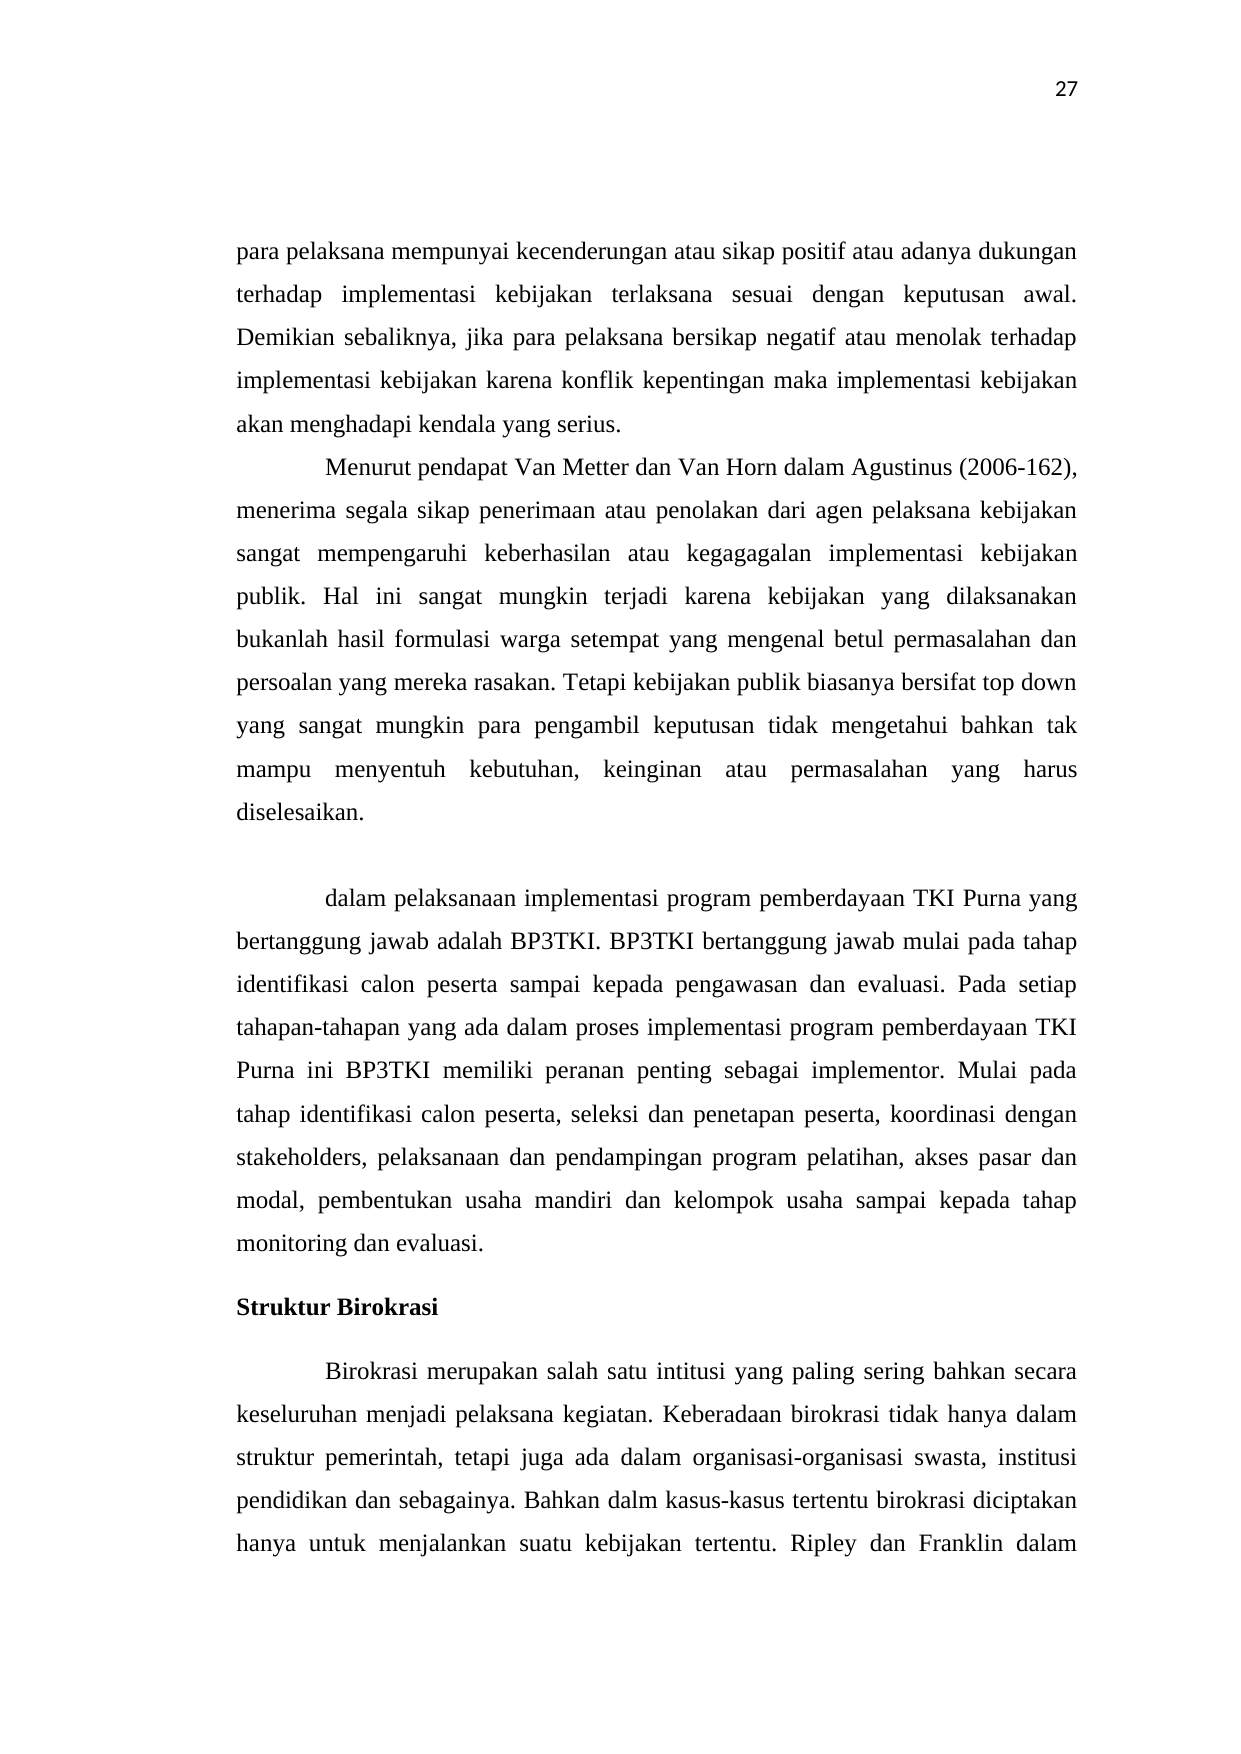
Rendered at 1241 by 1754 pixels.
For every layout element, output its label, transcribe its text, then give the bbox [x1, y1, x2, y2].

list dalam pelaksanaan implementasi program pemberdayaan TKI Purna yang bertanggung jawab adalah BP3TKI. BP3TKI bertanggung jawab mulai pada tahap identifikasi calon peserta sampai kepada pengawasan dan evaluasi. Pada setiap tahapan-tahapan yang ada dalam proses implementasi program pemberdayaan TKI Purna ini BP3TKI memiliki peranan penting sebagai implementor. Mulai pada tahap identifikasi calon peserta, seleksi dan penetapan peserta, koordinasi dengan stakeholders, pelaksanaan dan pendampingan program pelatihan, akses pasar dan modal, pembentukan usaha mandiri dan kelompok usaha sampai kepada tahap monitoring dan evaluasi. [236, 883, 1078, 1257]
list Menurut pendapat Van Metter dan Van Horn dalam Agustinus (2006-162), menerima segala sikap penerimaan atau penolakan dari agen pelaksana kebijakan sangat mempengaruhi keberhasilan atau kegagagalan implementasi kebijakan publik. Hal ini sangat mungkin terjadi karena kebijakan yang dilaksanakan bukanlah hasil formulasi warga setempat yang mengenal betul permasalahan dan persoalan yang mereka rasakan. Tetapi kebijakan publik biasanya bersifat top down yang sangat mungkin para pengambil keputusan tidak mengetahui bahkan tak mampu menyentuh kebutuhan, keinginan atau permasalahan yang harus diselesaikan. [236, 452, 1078, 826]
text Struktur Birokrasi [236, 1292, 1078, 1321]
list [236, 1356, 1078, 1557]
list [236, 236, 1078, 437]
